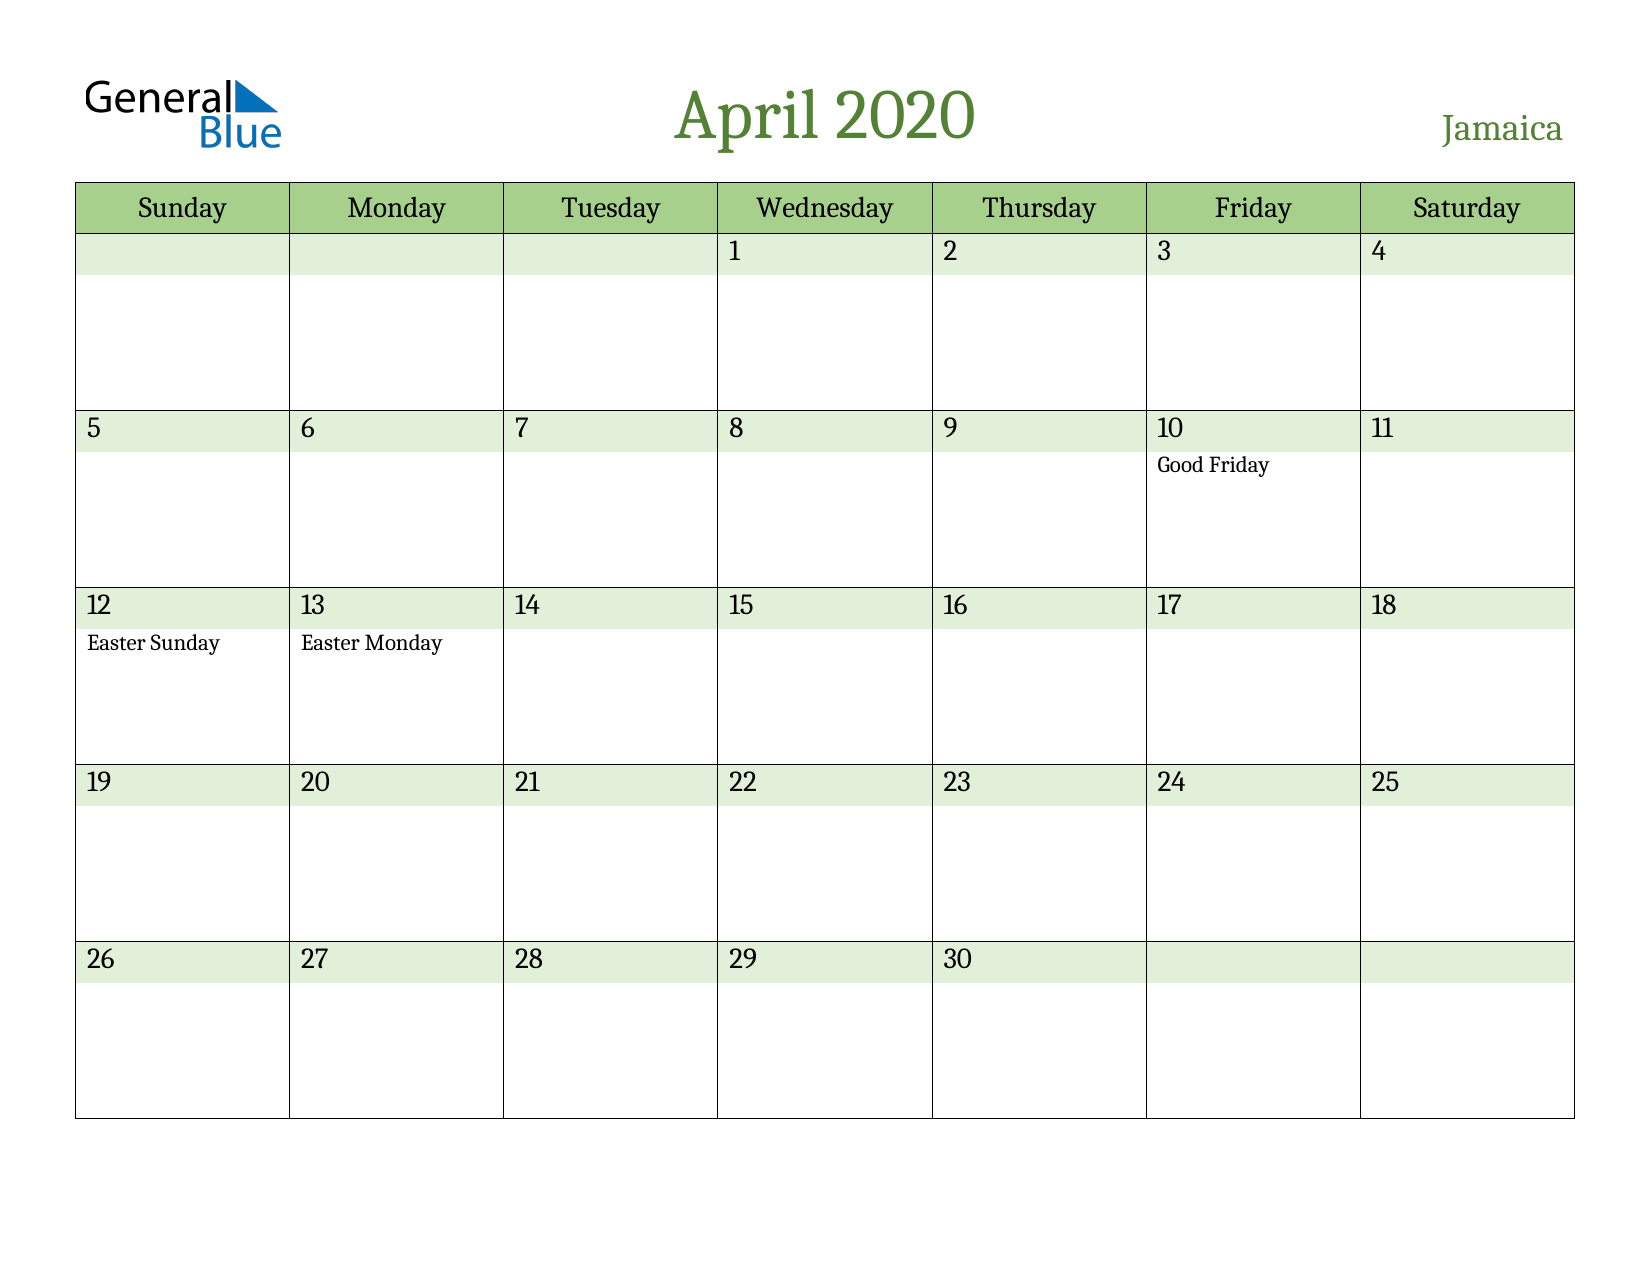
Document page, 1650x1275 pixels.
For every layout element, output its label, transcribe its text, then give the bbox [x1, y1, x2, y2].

table_cell 29 [718, 942, 932, 983]
table_cell [1147, 983, 1360, 1118]
table_cell 14 [504, 588, 717, 629]
table_cell 16 [933, 588, 1146, 629]
table_header Jamaica [1146, 75, 1574, 182]
table_cell 27 [290, 942, 503, 983]
table_cell [718, 983, 932, 1118]
table_cell Good Friday [1147, 452, 1360, 587]
table_cell [290, 275, 503, 410]
table_cell [933, 629, 1146, 764]
table_cell [1147, 629, 1360, 764]
table_cell 23 [933, 765, 1146, 806]
table_cell Easter Sunday [76, 629, 289, 764]
table_cell 21 [504, 765, 717, 806]
table_cell [76, 806, 289, 941]
table_cell 20 [290, 765, 503, 806]
table_cell [290, 983, 503, 1118]
table_cell [76, 275, 289, 410]
table_cell 12 [76, 588, 289, 629]
table_cell 1 [718, 234, 932, 275]
table_cell Wednesday [718, 183, 932, 233]
table_cell 26 [76, 942, 289, 983]
table_cell Saturday [1361, 183, 1574, 233]
table_cell [76, 983, 289, 1118]
table_cell 6 [290, 411, 503, 452]
table_cell Monday [290, 183, 503, 233]
table_cell 19 [76, 765, 289, 806]
table_cell [1361, 452, 1574, 587]
table_cell [504, 806, 717, 941]
table_cell 5 [76, 411, 289, 452]
table_cell [718, 806, 932, 941]
table_cell 8 [718, 411, 932, 452]
table_cell [290, 452, 503, 587]
table_cell 4 [1361, 234, 1574, 275]
table_cell [1361, 983, 1574, 1118]
table_cell [290, 806, 503, 941]
table_cell 17 [1147, 588, 1360, 629]
table_cell 30 [933, 942, 1146, 983]
table_cell [1361, 806, 1574, 941]
table_cell 13 [290, 588, 503, 629]
table_header April 2020 [504, 75, 1146, 182]
table_cell [933, 452, 1146, 587]
table_cell [1361, 942, 1574, 983]
table_cell [504, 234, 717, 275]
table_cell Sunday [76, 183, 289, 233]
table_cell [504, 275, 717, 410]
table_cell 3 [1147, 234, 1360, 275]
table_cell 15 [718, 588, 932, 629]
table_cell [76, 452, 289, 587]
table_cell [1147, 275, 1360, 410]
table_cell [1361, 629, 1574, 764]
table_cell [504, 983, 717, 1118]
table_cell [290, 234, 503, 275]
table_cell [76, 234, 289, 275]
table_cell [933, 983, 1146, 1118]
table_cell [504, 452, 717, 587]
table_cell [933, 806, 1146, 941]
table_cell [504, 629, 717, 764]
table_cell 22 [718, 765, 932, 806]
table_cell 2 [933, 234, 1146, 275]
table_cell Easter Monday [290, 629, 503, 764]
table_cell 28 [504, 942, 717, 983]
table_cell 18 [1361, 588, 1574, 629]
picture [86, 80, 281, 148]
table_cell Thursday [933, 183, 1146, 233]
table_cell Friday [1147, 183, 1360, 233]
table_cell [1147, 942, 1360, 983]
table_cell 10 [1147, 411, 1360, 452]
table_cell [933, 275, 1146, 410]
table_cell [718, 629, 932, 764]
table_cell [718, 275, 932, 410]
table_cell [718, 452, 932, 587]
table_header [76, 75, 503, 182]
table_cell Tuesday [504, 183, 717, 233]
table_cell [1361, 275, 1574, 410]
table_cell 24 [1147, 765, 1360, 806]
table_cell 9 [933, 411, 1146, 452]
table_cell 7 [504, 411, 717, 452]
table_cell 25 [1361, 765, 1574, 806]
table_cell [1147, 806, 1360, 941]
table_cell 11 [1361, 411, 1574, 452]
